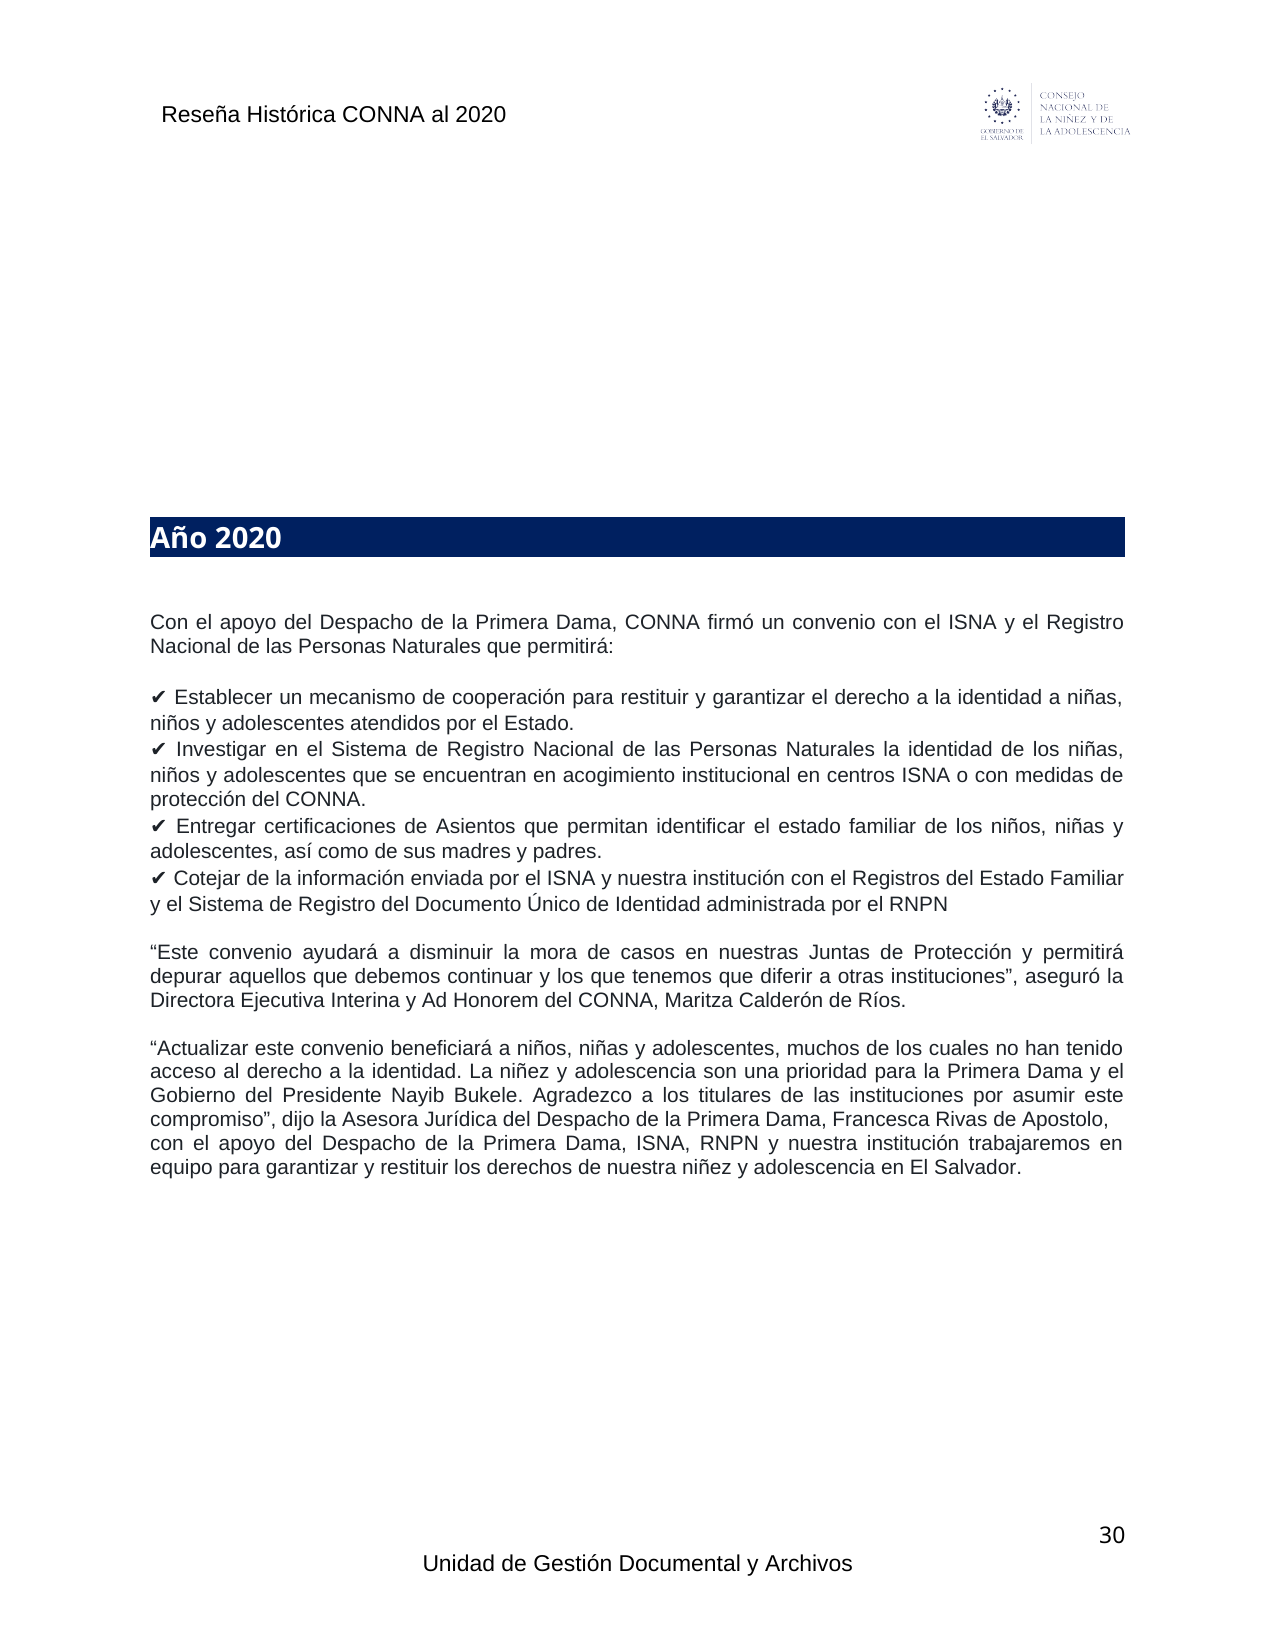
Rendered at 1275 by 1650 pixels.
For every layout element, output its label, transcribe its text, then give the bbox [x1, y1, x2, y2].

text ✔ Establecer un mecanismo de cooperación para restituir y garantizar el derecho a la identidad a niñas, niños y adolescentes atendidos por el Estado. [150, 682, 1125, 734]
text Con el apoyo del Despacho de la Primera Dama, CONNA firmó un convenio con el ISNA y el Registro Nacional de las Personas Naturales que permitirá: [150, 610, 1125, 658]
picture [971, 73, 1138, 154]
text ✔ Cotejar de la información enviada por el ISNA y nuestra institución con el Registros del Estado Familiar y el Sistema de Registro del Documento Único de Identidad administrada por el RNPN [150, 863, 1125, 916]
text ✔ Investigar en el Sistema de Registro Nacional de las Personas Naturales la identidad de los niñas, niños y adolescentes que se encuentran en acogimiento institucional en centros ISNA o con medidas de protección del CONNA. [150, 734, 1125, 811]
text Año 2020 [150, 517, 1125, 557]
text con el apoyo del Despacho de la Primera Dama, ISNA, RNPN y nuestra institución trabajaremos en equipo para garantizar y restituir los derechos de nuestra niñez y adolescencia en El Salvador. [150, 1131, 1125, 1179]
text “Actualizar este convenio beneficiará a niños, niñas y adolescentes, muchos de los cuales no han tenido acceso al derecho a la identidad. La niñez y adolescencia son una prioridad para la Primera Dama y el Gobierno del Presidente Nayib Bukele. Agradezco a los titulares de las instituciones por asumir este compromiso”, dijo la Asesora Jurídica del Despacho de la Primera Dama, Francesca Rivas de Apostolo, [150, 1035, 1125, 1131]
text ✔ Entregar certificaciones de Asientos que permitan identificar el estado familiar de los niños, niñas y adolescentes, así como de sus madres y padres. [150, 811, 1125, 863]
text “Este convenio ayudará a disminuir la mora de casos en nuestras Juntas de Protección y permitirá depurar aquellos que debemos continuar y los que tenemos que diferir a otras instituciones”, aseguró la Directora Ejecutiva Interina y Ad Honorem del CONNA, Maritza Calderón de Ríos. [150, 939, 1125, 1011]
